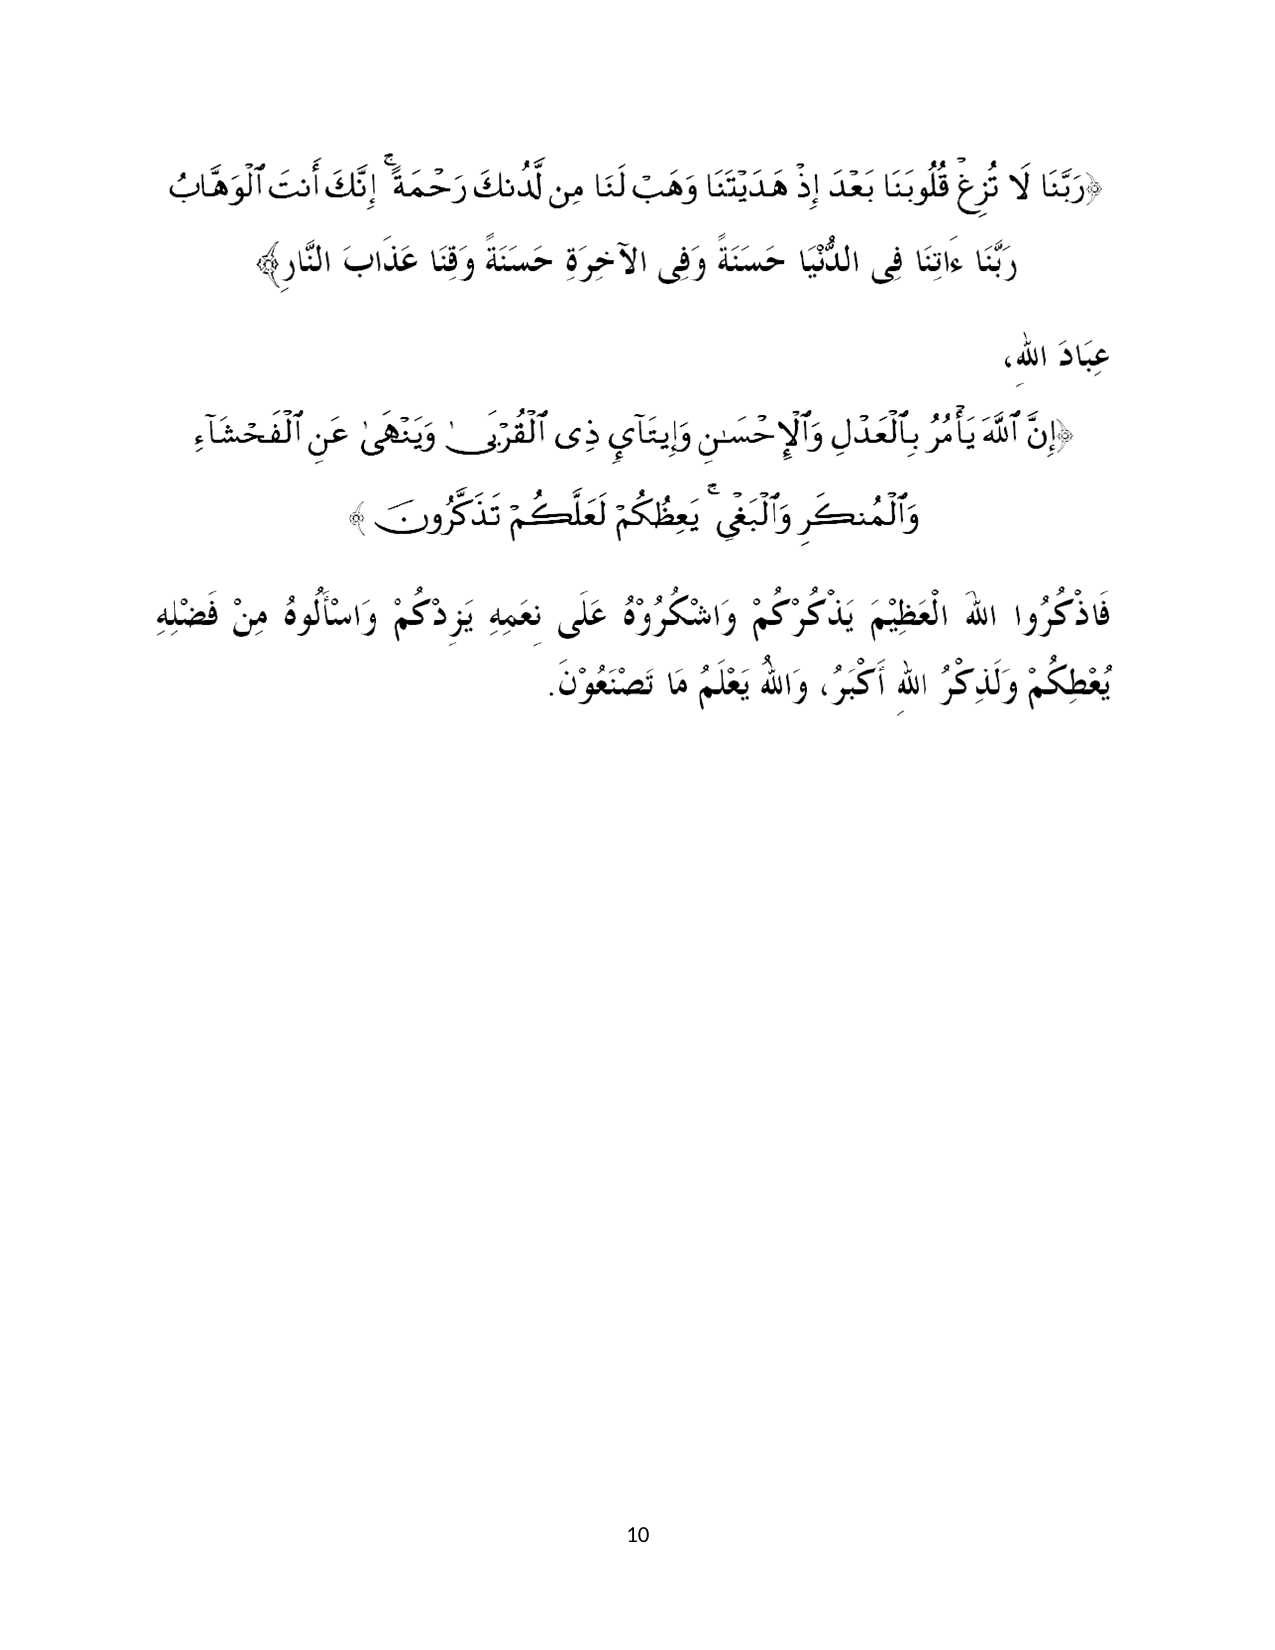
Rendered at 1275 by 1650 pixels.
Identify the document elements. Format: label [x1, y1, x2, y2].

picture [150, 150, 1125, 722]
